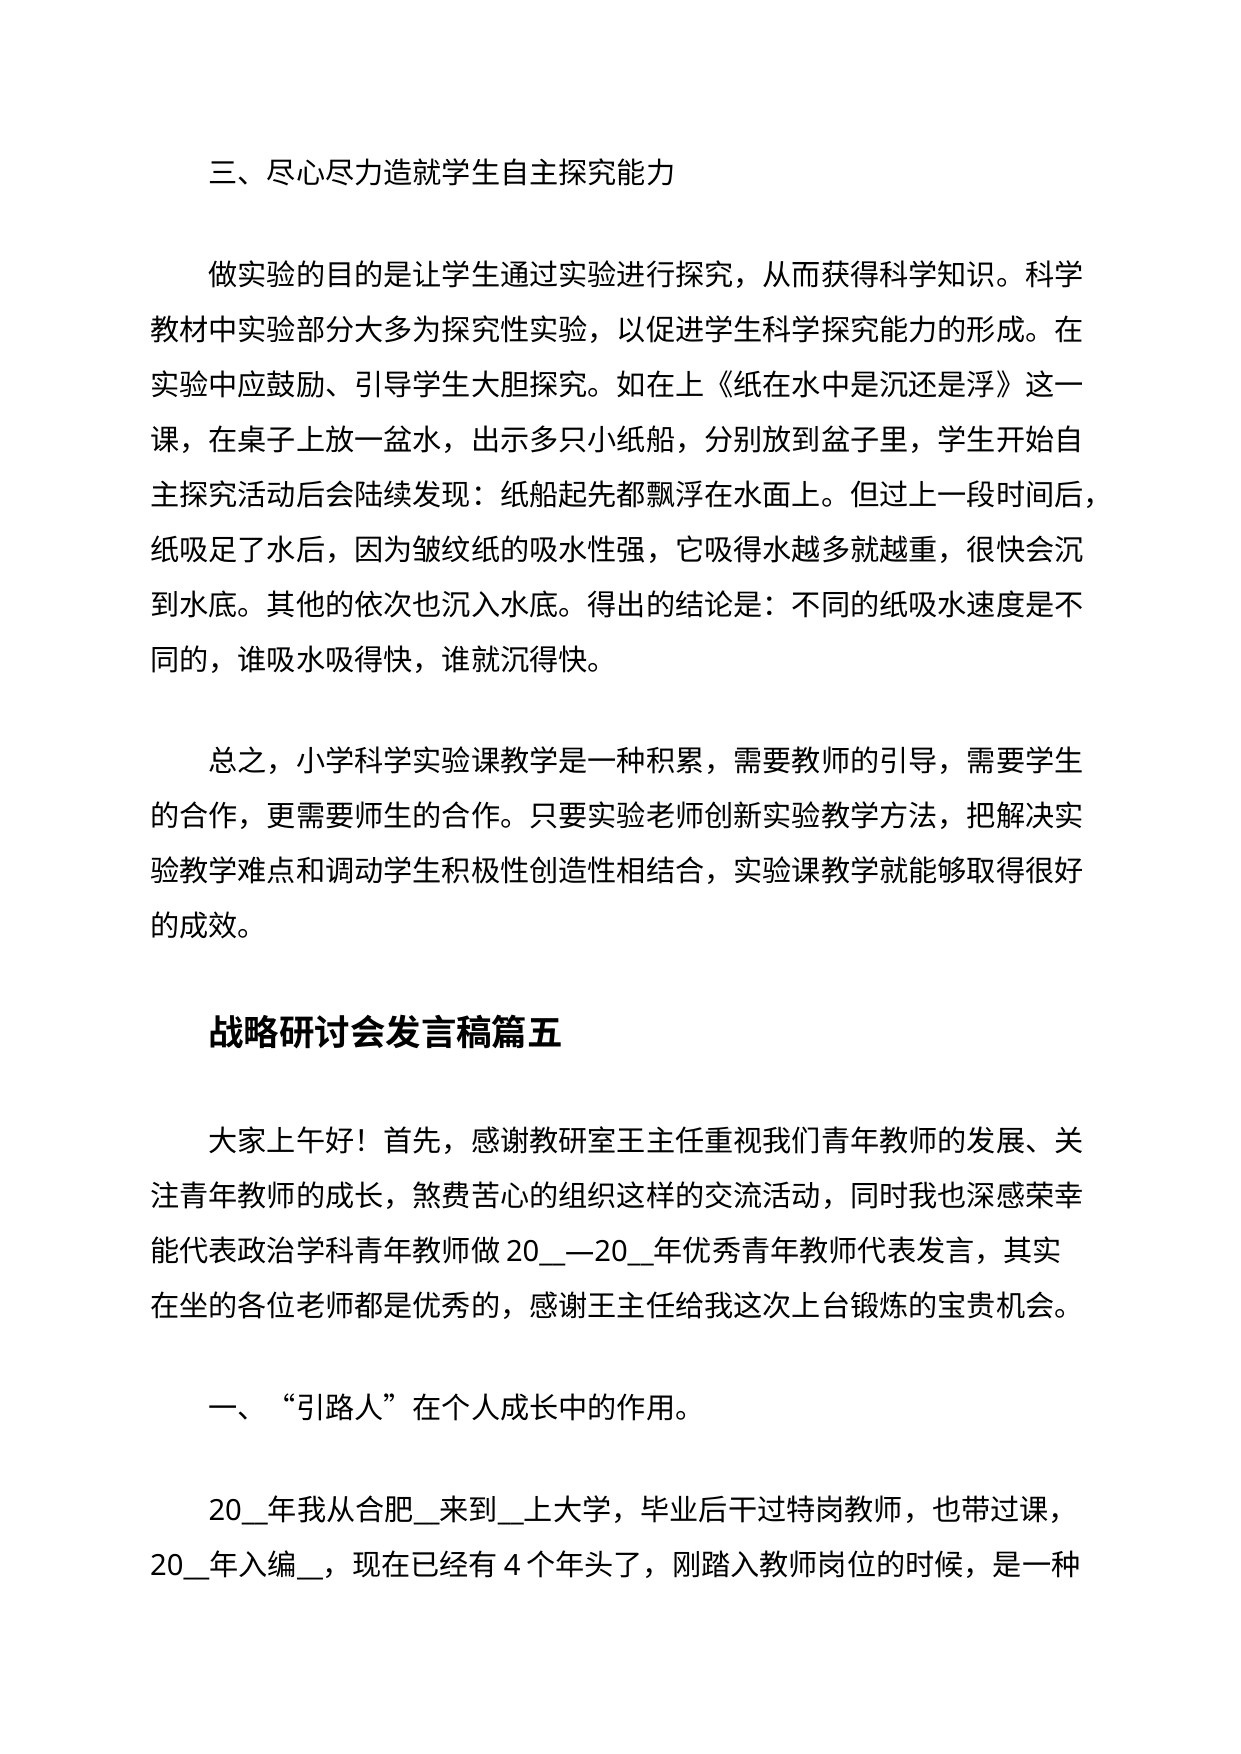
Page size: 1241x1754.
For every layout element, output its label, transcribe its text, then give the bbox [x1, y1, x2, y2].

text 三、尽心尽力造就学生自主探究能力 [150, 150, 1090, 192]
text 总之，小学科学实验课教学是一种积累，需要教师的引导，需要学生的合作，更需要师生的合作。只要实验老师创新实验教学方法，把解决实验教学难点和调动学生积极性创造性相结合，实验课教学就能够取得很好的成效。 [150, 738, 1090, 945]
text 战略研讨会发言稿篇五 [150, 1004, 1090, 1056]
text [150, 1486, 1090, 1583]
text 大家上午好！首先，感谢教研室王主任重视我们青年教师的发展、关注青年教师的成长，煞费苦心的组织这样的交流活动，同时我也深感荣幸能代表政治学科青年教师做20__—20__年优秀青年教师代表发言，其实在坐的各位老师都是优秀的，感谢王主任给我这次上台锻炼的宝贵机会。 [150, 1118, 1090, 1325]
text 做实验的目的是让学生通过实验进行探究，从而获得科学知识。科学教材中实验部分大多为探究性实验，以促进学生科学探究能力的形成。在实验中应鼓励、引导学生大胆探究。如在上《纸在水中是沉还是浮》这一课，在桌子上放一盆水，出示多只小纸船，分别放到盆子里，学生开始自主探究活动后会陆续发现：纸船起先都飘浮在水面上。但过上一段时间后，纸吸足了水后，因为皱纹纸的吸水性强，它吸得水越多就越重，很快会沉到水底。其他的依次也沉入水底。得出的结论是：不同的纸吸水速度是不同的，谁吸水吸得快，谁就沉得快。 [150, 252, 1090, 678]
text 一、“引路人”在个人成长中的作用。 [150, 1384, 1090, 1427]
